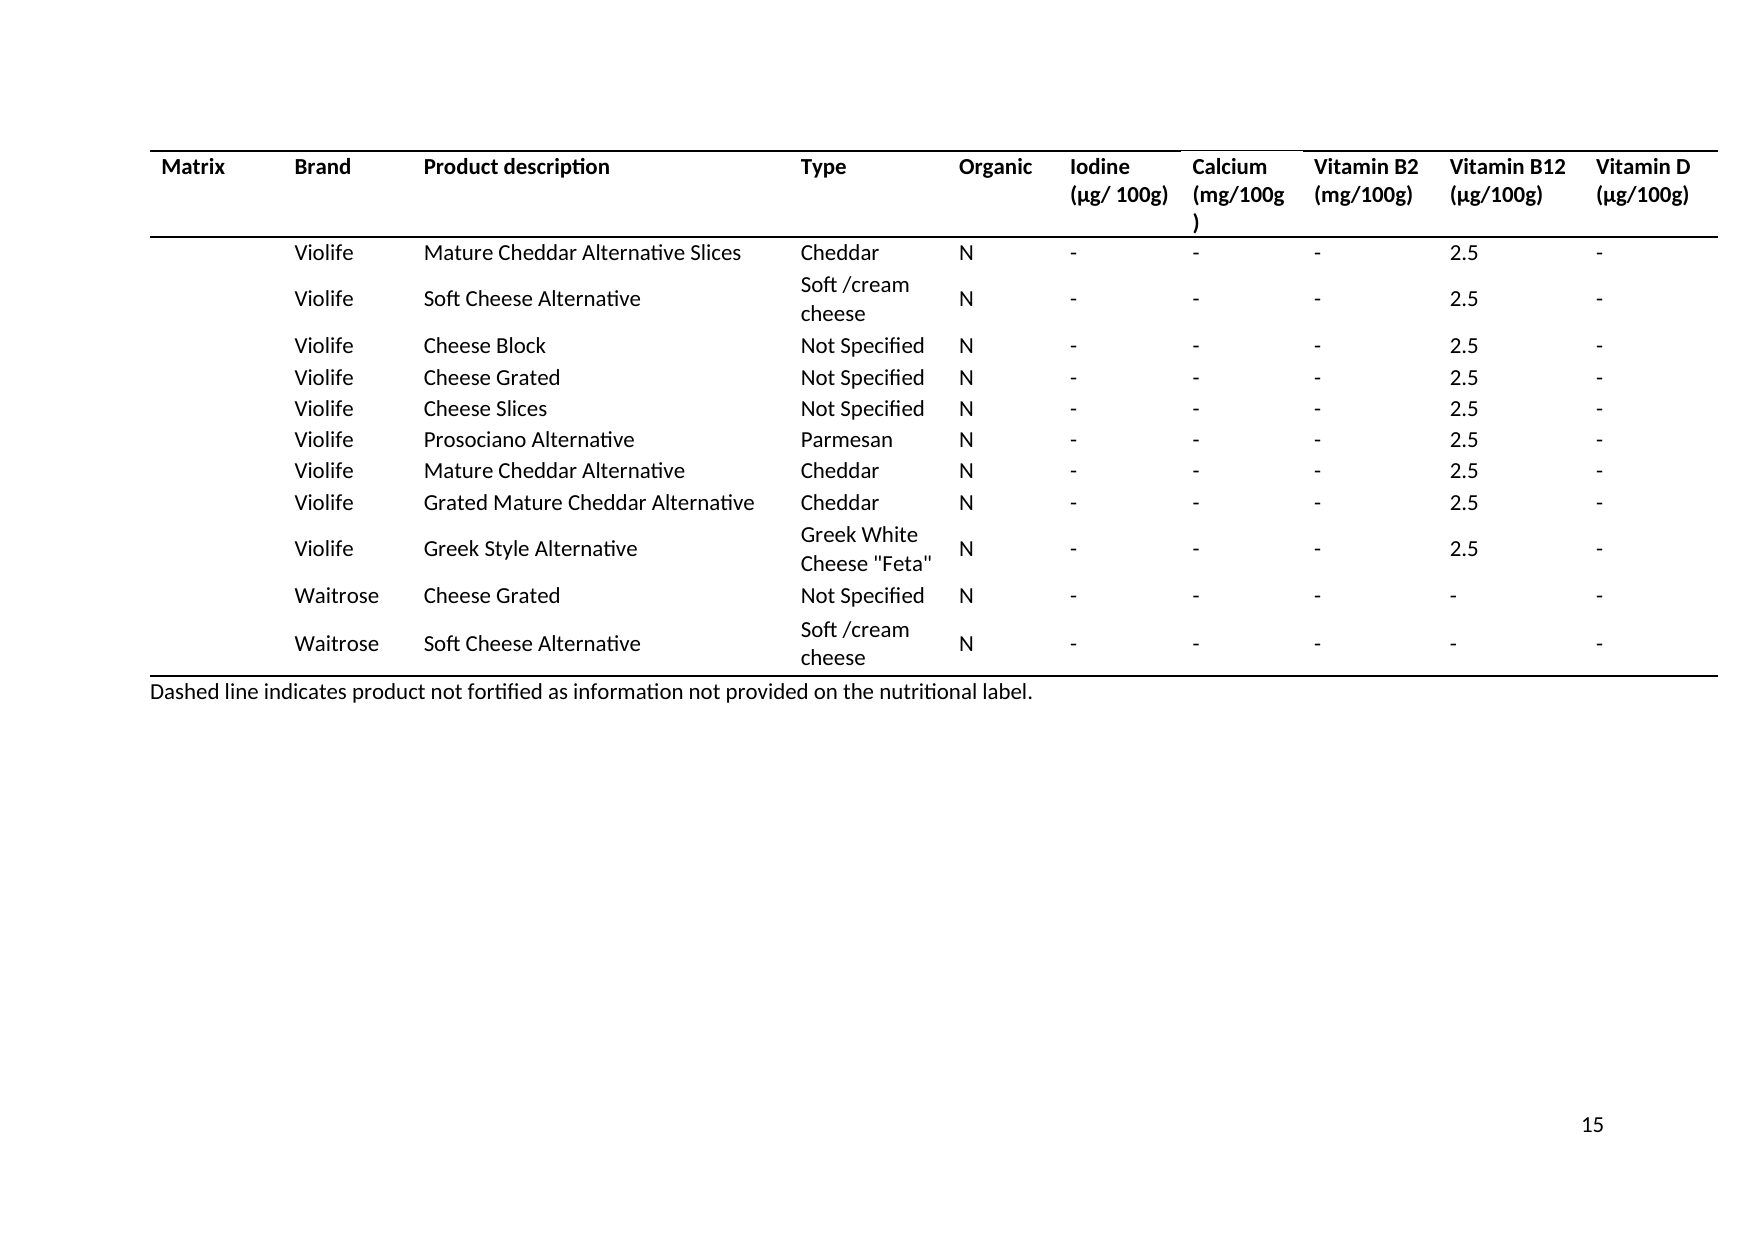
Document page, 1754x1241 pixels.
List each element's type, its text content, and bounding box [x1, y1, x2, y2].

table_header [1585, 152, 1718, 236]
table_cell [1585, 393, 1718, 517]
text Dashed line indicates product not fortified as information not provided on the nutritional label. [150, 677, 1604, 705]
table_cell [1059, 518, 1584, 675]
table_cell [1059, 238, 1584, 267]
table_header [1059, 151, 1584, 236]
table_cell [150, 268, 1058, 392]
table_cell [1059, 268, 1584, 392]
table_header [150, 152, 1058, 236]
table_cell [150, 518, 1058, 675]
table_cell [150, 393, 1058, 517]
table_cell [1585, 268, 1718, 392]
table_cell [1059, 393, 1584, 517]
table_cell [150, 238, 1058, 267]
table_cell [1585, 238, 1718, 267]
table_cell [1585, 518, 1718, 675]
